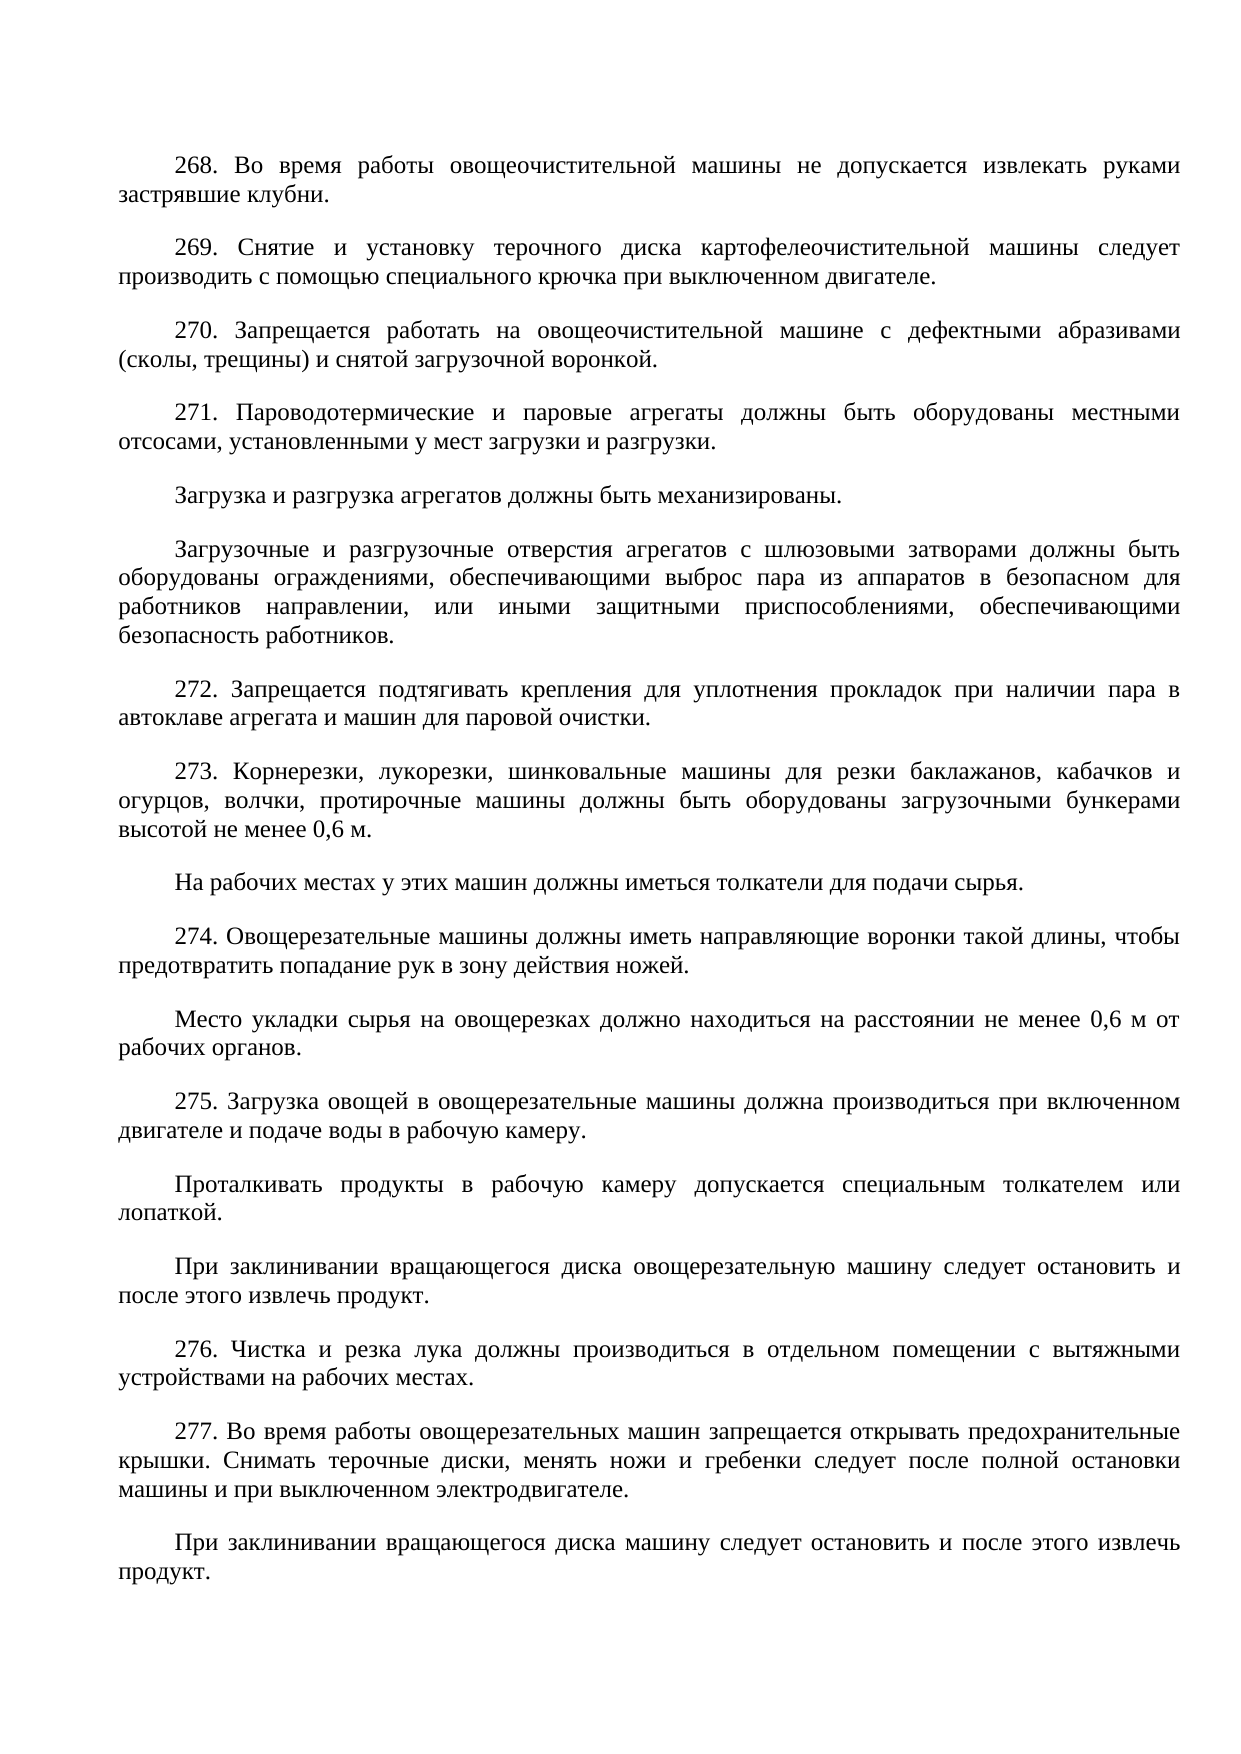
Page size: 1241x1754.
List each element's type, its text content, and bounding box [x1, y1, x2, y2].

text 273. Корнерезки, лукорезки, шинковальные машины для резки баклажанов, кабачков и огурцов, волчки, протирочные машины должны быть оборудованы загрузочными бункерами высотой не менее 0,6 м. [118, 756, 1181, 842]
text 272. Запрещается подтягивать крепления для уплотнения прокладок при наличии пара в автоклаве агрегата и машин для паровой очистки. [118, 674, 1181, 731]
text 276. Чистка и резка лука должны производиться в отдельном помещении с вытяжными устройствами на рабочих местах. [118, 1334, 1181, 1391]
text На рабочих местах у этих машин должны иметься толкатели для подачи сырья. [118, 867, 1181, 896]
text 277. Во время работы овощерезательных машин запрещается открывать предохранительные крышки. Снимать терочные диски, менять ножи и гребенки следует после полной остановки машины и при выключенном электродвигателе. [118, 1416, 1181, 1502]
text 270. Запрещается работать на овощеочистительной машине с дефектными абразивами (сколы, трещины) и снятой загрузочной воронкой. [118, 315, 1181, 372]
text Загрузка и разгрузка агрегатов должны быть механизированы. [118, 480, 1181, 509]
text При заклинивании вращающегося диска машину следует остановить и после этого извлечь продукт. [118, 1527, 1181, 1585]
text При заклинивании вращающегося диска овощерезательную машину следует остановить и после этого извлечь продукт. [118, 1251, 1181, 1309]
text Проталкивать продукты в рабочую камеру допускается специальным толкателем или лопаткой. [118, 1169, 1181, 1226]
text 268. Во время работы овощеочистительной машины не допускается извлекать руками застрявшие клубни. [118, 150, 1181, 207]
text 269. Снятие и установку терочного диска картофелеочистительной машины следует производить с помощью специального крючка при выключенном двигателе. [118, 232, 1181, 290]
text Загрузочные и разгрузочные отверстия агрегатов с шлюзовыми затворами должны быть оборудованы ограждениями, обеспечивающими выброс пара из аппаратов в безопасном для работников направлении, или иными защитными приспособлениями, обеспечивающими безопасность работников. [118, 534, 1181, 649]
text Место укладки сырья на овощерезках должно находиться на расстоянии не менее 0,6 м от рабочих органов. [118, 1004, 1181, 1061]
text 275. Загрузка овощей в овощерезательные машины должна производиться при включенном двигателе и подаче воды в рабочую камеру. [118, 1086, 1181, 1144]
text 274. Овощерезательные машины должны иметь направляющие воронки такой длины, чтобы предотвратить попадание рук в зону действия ножей. [118, 921, 1181, 979]
text 271. Пароводотермические и паровые агрегаты должны быть оборудованы местными отсосами, установленными у мест загрузки и разгрузки. [118, 397, 1181, 455]
